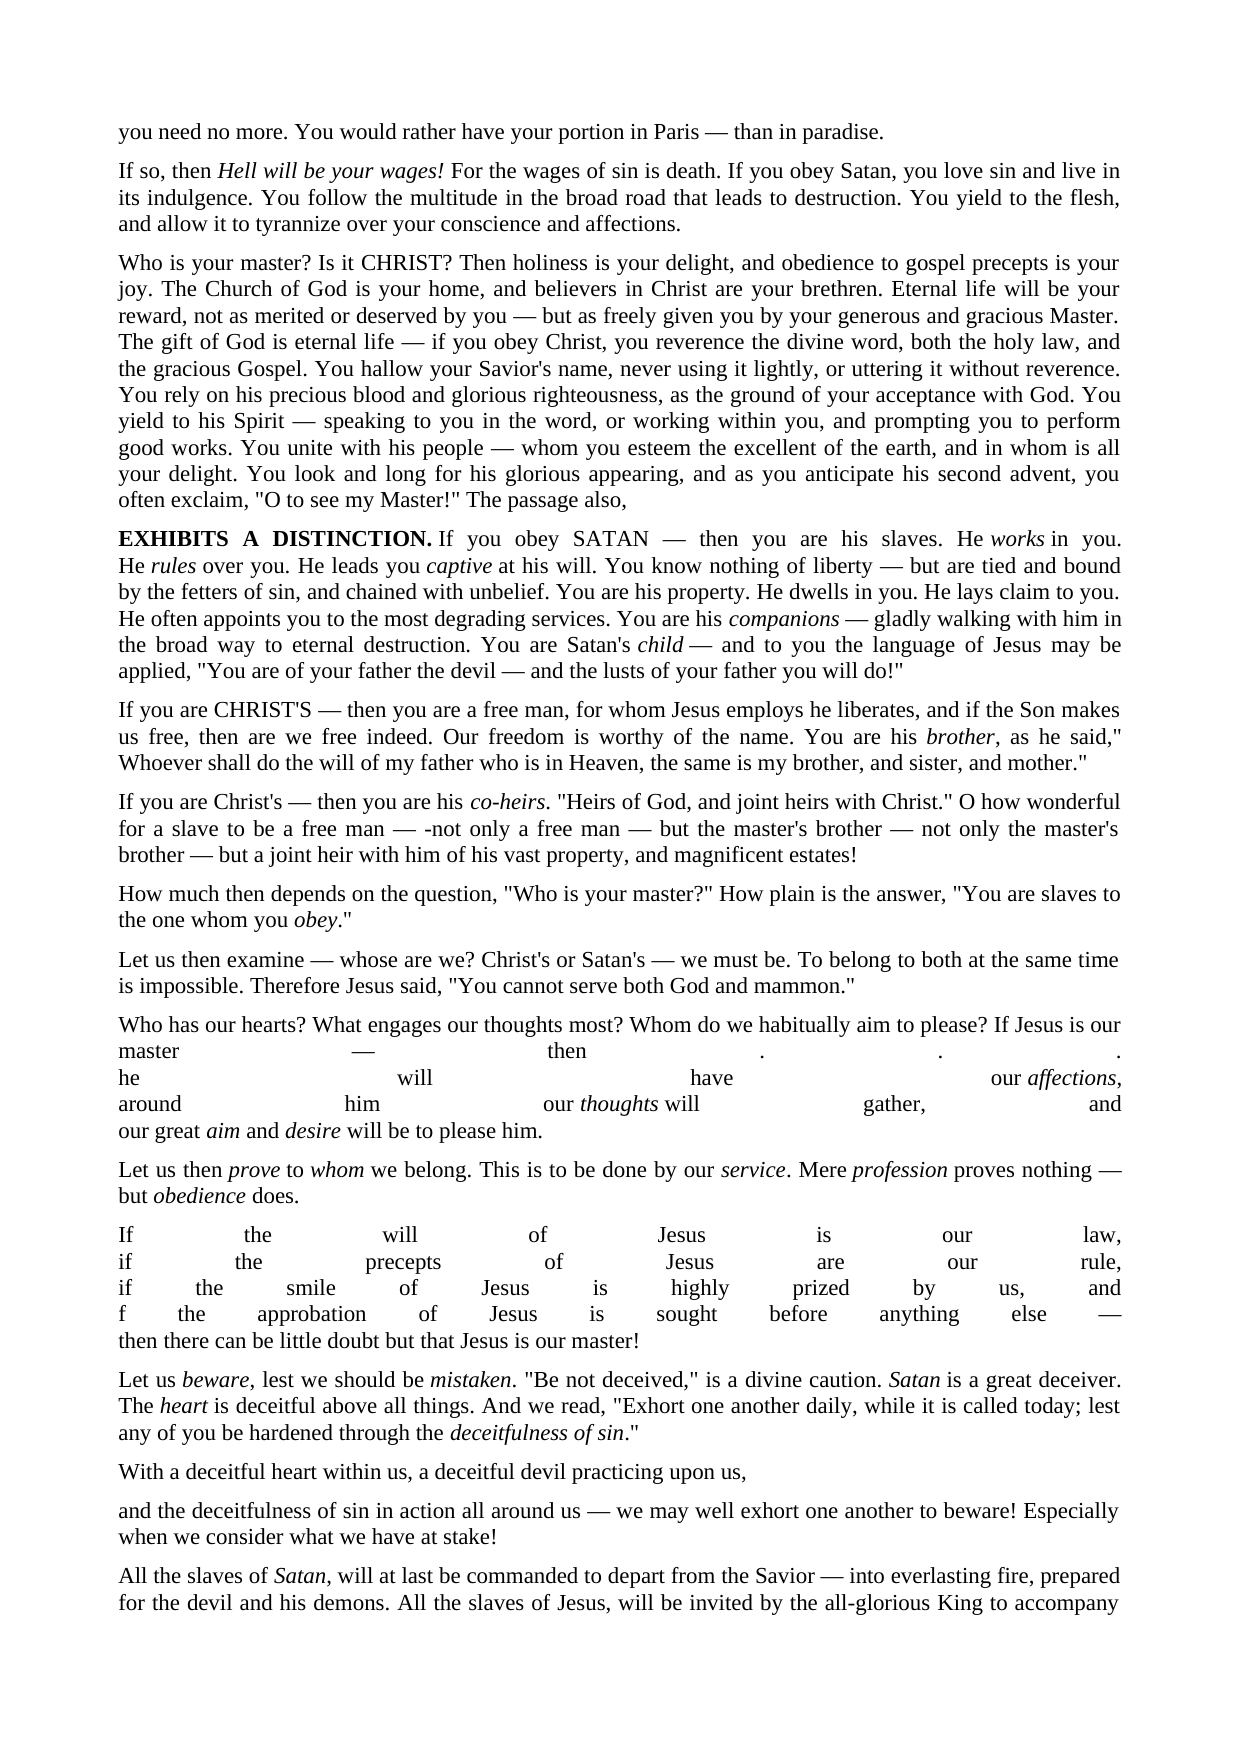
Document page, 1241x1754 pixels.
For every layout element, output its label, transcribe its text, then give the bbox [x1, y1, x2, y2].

text Who is your master? Is it CHRIST? Then holiness is your delight, and obedience to gospel precepts is your joy. The Church of God is your home, and believers in Christ are your brethren. Eternal life will be your reward, not as merited or deserved by you — but as freely given you by your generous and gracious Master. The gift of God is eternal life — if you obey Christ, you reverence the divine word, both the holy law, and the gracious Gospel. You hallow your Savior's name, never using it lightly, or uttering it without reverence. You rely on his precious blood and glorious righteousness, as the ground of your acceptance with God. You yield to his Spirit — speaking to you in the word, or working within you, and prompting you to perform good works. You unite with his people — whom you esteem the excellent of the earth, and in whom is all your delight. You look and long for his glorious appearing, and as you anticipate his second advent, you often exclaim, "O to see my Master!" The passage also, [118, 249, 1122, 513]
text Let us then prove to whom we belong. This is to be done by our service. Mere profession proves nothing — but obedience does. [118, 1156, 1122, 1208]
text Let us then examine — whose are we? Christ's or Satan's — we must be. To belong to both at the same time is impossible. Therefore Jesus said, "You cannot serve both God and mammon." [118, 946, 1122, 998]
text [118, 118, 1122, 144]
text If the will of Jesus is our law, if the precepts of Jesus are our rule, if the smile of Jesus is highly prized by us, and f the approbation of Jesus is sought before anything else — then there can be little doubt but that Jesus is our master! [118, 1221, 1122, 1353]
text EXHIBITS A DISTINCTION. If you obey SATAN — then you are his slaves. He works in you. He rules over you. He leads you captive at his will. You know nothing of liberty — but are tied and bound by the fetters of sin, and chained with unbelief. You are his property. He dwells in you. He lays claim to you. He often appoints you to the most degrading services. You are his companions — gladly walking with him in the broad way to eternal destruction. You are Satan's child — and to you the language of Jesus may be applied, "You are of your father the devil — and the lusts of your father you will do!" [118, 526, 1122, 684]
text With a deceitful heart within us, a deceitful devil practicing upon us, [118, 1458, 1122, 1484]
text How much then depends on the question, "Who is your master?" How plain is the answer, "You are slaves to the one whom you obey." [118, 880, 1122, 933]
text If you are CHRIST'S — then you are a free man, for whom Jesus employs he liberates, and if the Son makes us free, then are we free indeed. Our freedom is worthy of the name. You are his brother, as he said," Whoever shall do the will of my father who is in Heaven, the same is my brother, and sister, and mother." [118, 696, 1122, 776]
text Let us beware, lest we should be mistaken. "Be not deceived," is a divine caution. Satan is a great deceiver. The heart is deceitful above all things. And we read, "Exhort one another daily, while it is called today; lest any of you be hardened through the deceitfulness of sin." [118, 1366, 1122, 1445]
text If you are Christ's — then you are his co-heirs. "Heirs of God, and joint heirs with Christ." O how wonderful for a slave to be a free man — -not only a free man — but the master's brother — not only the master's brother — but a joint heir with him of his vast property, and magnificent estates! [118, 788, 1122, 867]
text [118, 1562, 1122, 1615]
text Who has our hearts? What engages our thoughts most? Whom do we habitually aim to please? If Jesus is our master — then . . . he will have our affections, around him our thoughts will gather, and our great aim and desire will be to please him. [118, 1011, 1122, 1143]
text and the deceitfulness of sin in action all around us — we may well exhort one another to beware! Especially when we consider what we have at stake! [118, 1497, 1122, 1550]
text If so, then Hell will be your wages! For the wages of sin is death. If you obey Satan, you love sin and live in its indulgence. You follow the multitude in the broad road that leads to destruction. You yield to the flesh, and allow it to tyrannize over your conscience and affections. [118, 157, 1122, 236]
